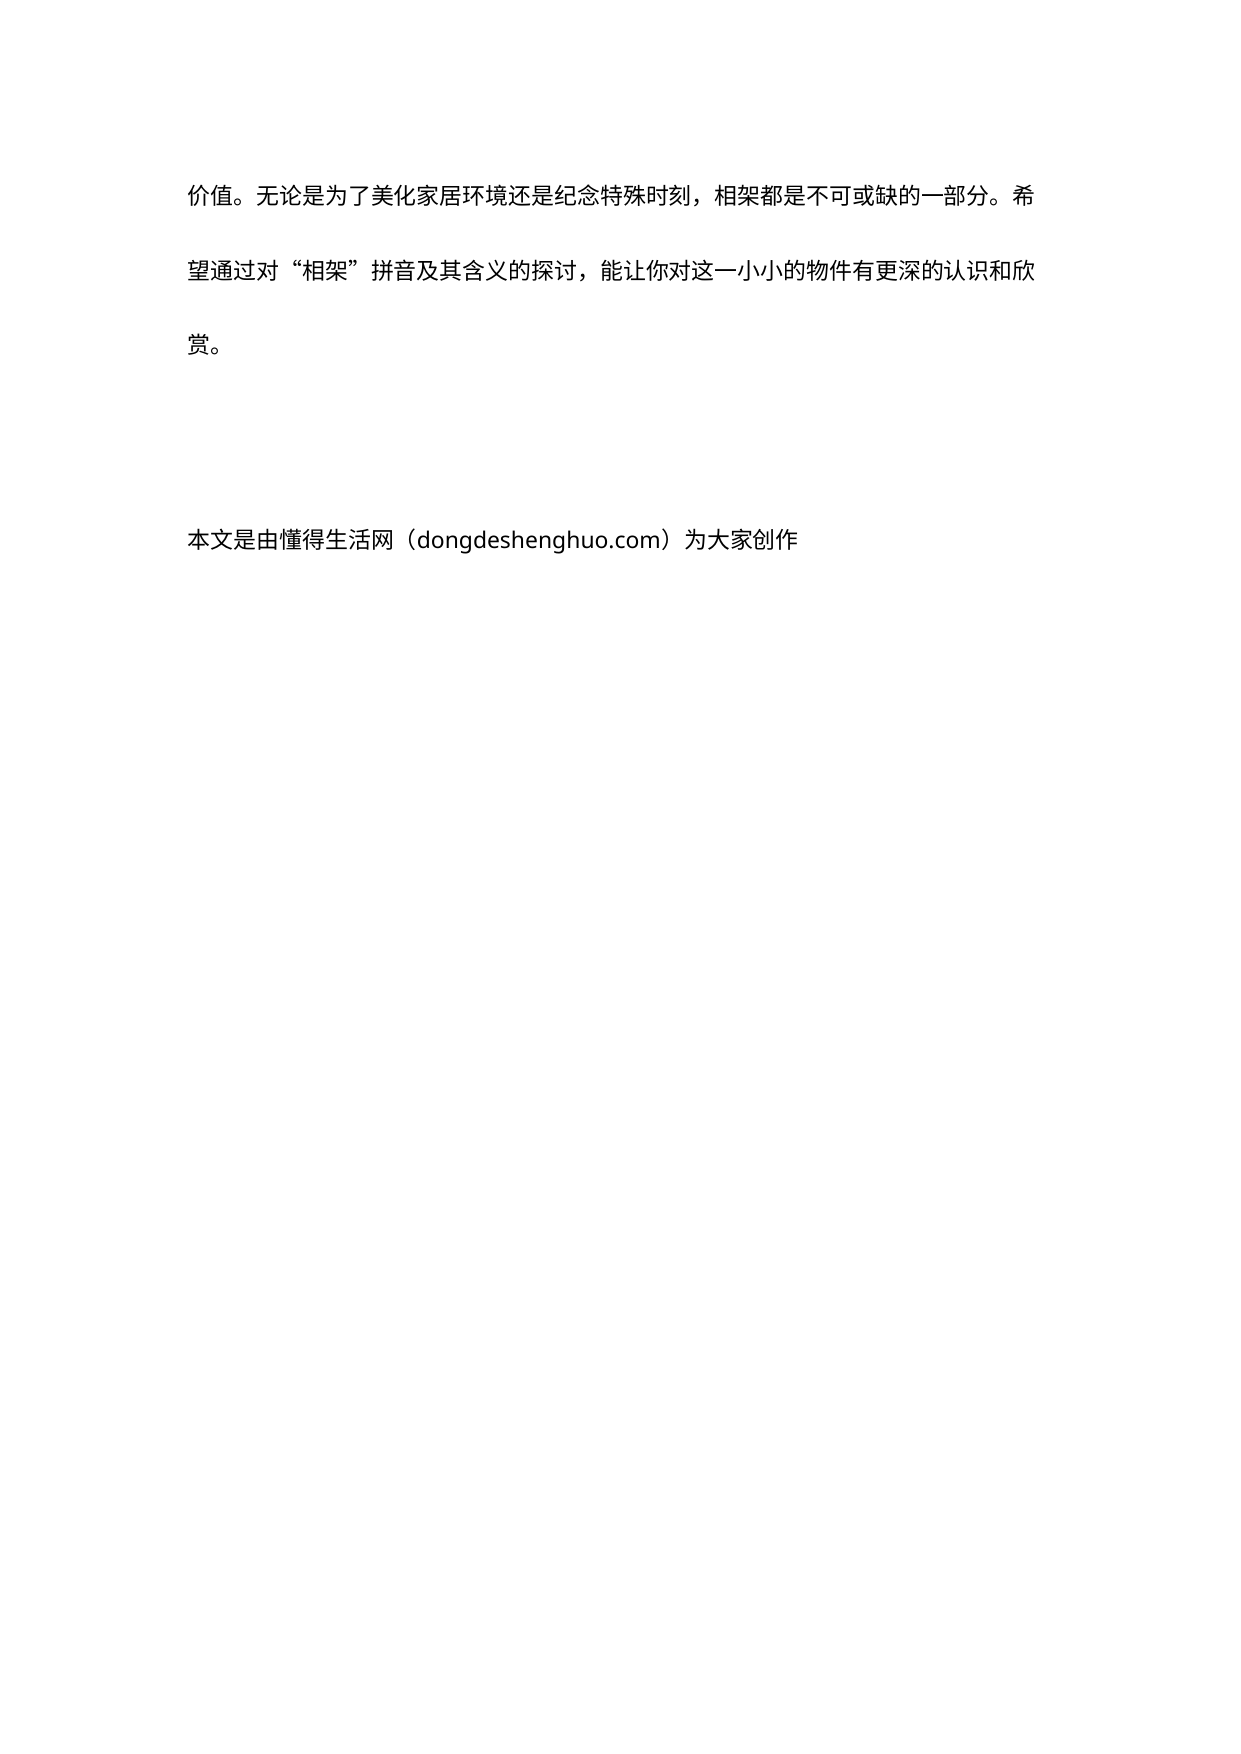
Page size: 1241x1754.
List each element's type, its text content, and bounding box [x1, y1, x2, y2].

text 本文是由懂得生活网（dongdeshenghuo.com）为大家创作 [187, 506, 1053, 571]
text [187, 162, 1053, 376]
